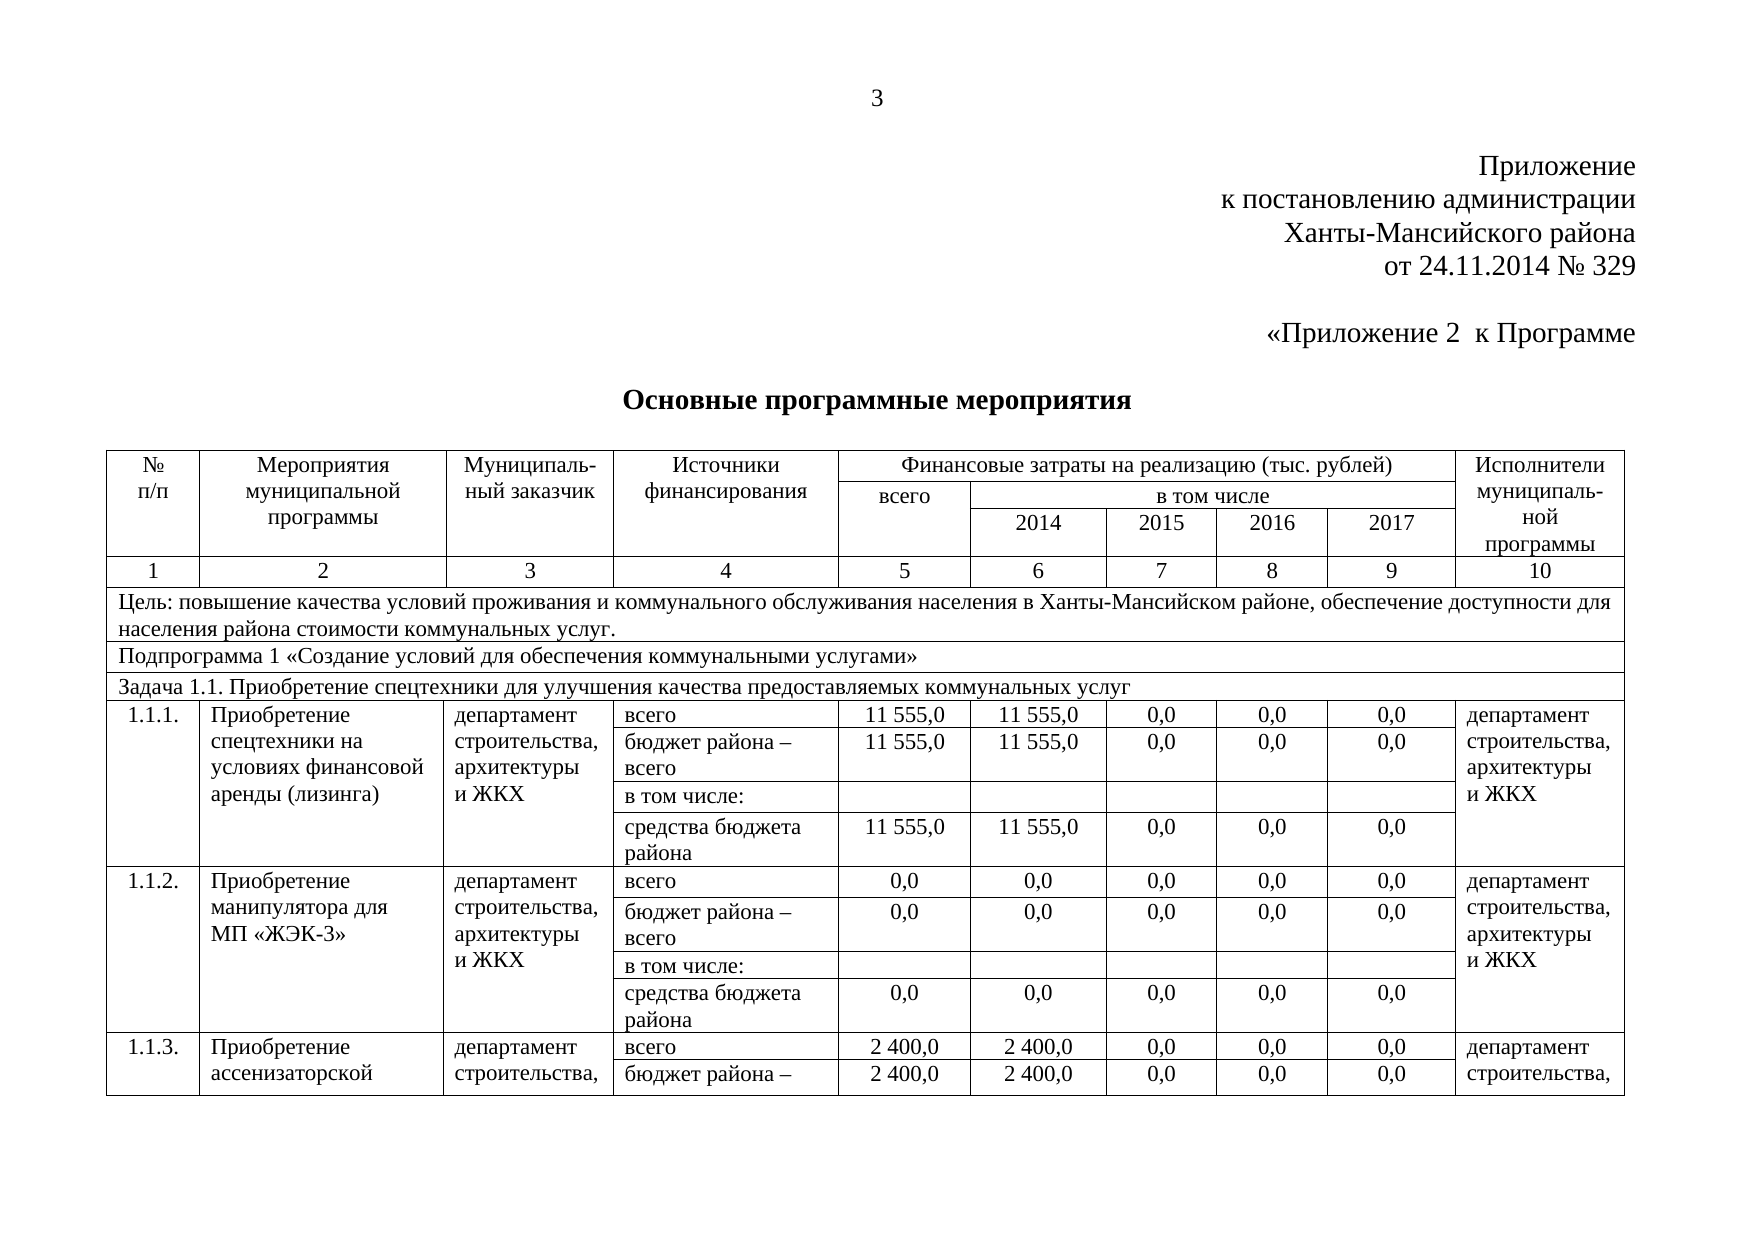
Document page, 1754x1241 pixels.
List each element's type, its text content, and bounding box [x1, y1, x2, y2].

table_cell 11 555,0 [839, 813, 970, 866]
table_cell 2 400,0 [971, 1033, 1106, 1059]
table_cell 0,0 [1107, 979, 1216, 1032]
table_cell 11 555,0 [971, 728, 1106, 781]
table_cell 0,0 [1107, 1033, 1216, 1059]
table_cell 2 400,0 [839, 1060, 970, 1095]
table_cell всего [614, 1033, 838, 1059]
text к постановлению администрации [118, 181, 1636, 215]
table_cell 0,0 [971, 867, 1106, 897]
table_cell бюджет района – [614, 1060, 838, 1095]
table_cell департамент строительства, архитектуры и ЖКХ [444, 867, 613, 1032]
table_cell 0,0 [1217, 1033, 1327, 1059]
table_cell 2016 [1217, 509, 1327, 556]
table_cell 0,0 [1217, 728, 1327, 781]
table_cell Приобретение манипулятора для МП «ЖЭК-3» [200, 867, 443, 1032]
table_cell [444, 1033, 613, 1095]
table_cell 4 [614, 557, 838, 587]
table_cell [971, 952, 1106, 978]
table_cell 1.1.3. [107, 1033, 199, 1095]
table_cell 0,0 [1328, 1033, 1455, 1059]
table_cell 2 400,0 [971, 1060, 1106, 1095]
table_cell Цель: повышение качества условий проживания и коммунального обслуживания населения в Ханты-Мансийском районе, обеспечение доступности для населения района стоимости коммунальных услуг. [107, 588, 1624, 641]
table_cell 1.1.1. [107, 701, 199, 866]
table_cell 11 555,0 [971, 813, 1106, 866]
table_cell 0,0 [1107, 813, 1216, 866]
table_cell в том числе [971, 482, 1455, 508]
table_cell 9 [1328, 557, 1455, 587]
table_cell [839, 782, 970, 812]
table_cell всего [614, 701, 838, 727]
table_cell департамент строительства, архитектуры и ЖКХ [1456, 867, 1624, 1032]
table_cell 11 555,0 [971, 701, 1106, 727]
table_cell бюджет района – всего [614, 728, 838, 781]
table_cell 2014 [971, 509, 1106, 556]
table_cell средства бюджета района [614, 813, 838, 866]
table_cell 0,0 [1217, 701, 1327, 727]
table_cell 0,0 [1107, 701, 1216, 727]
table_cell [1456, 1033, 1624, 1095]
table_cell Подпрограмма 1 «Создание условий для обеспечения коммунальными услугами» [107, 642, 1624, 672]
table_cell 7 [1107, 557, 1216, 587]
table_header Исполнители муниципаль-ной программы [1456, 451, 1624, 556]
table_header Источники финансирования [614, 451, 838, 556]
table_cell департамент строительства, архитектуры и ЖКХ [1456, 701, 1624, 866]
table_cell 0,0 [1328, 898, 1455, 951]
table_header Финансовые затраты на реализацию (тыс. рублей) [839, 451, 1455, 481]
table_cell 11 555,0 [839, 701, 970, 727]
table_cell 0,0 [1328, 701, 1455, 727]
table_header Мероприятия муниципальной программы [200, 451, 446, 556]
text Основные программные мероприятия [118, 382, 1636, 416]
text «Приложение 2 к Программе [118, 315, 1636, 349]
table_cell [971, 782, 1106, 812]
table_cell 11 555,0 [839, 728, 970, 781]
table_cell 0,0 [1328, 813, 1455, 866]
table_cell 0,0 [1107, 898, 1216, 951]
table_cell в том числе: [614, 782, 838, 812]
table_cell [1217, 952, 1327, 978]
table_cell Задача 1.1. Приобретение спецтехники для улучшения качества предоставляемых коммунальных услуг [107, 673, 1624, 700]
table_cell 0,0 [1328, 1060, 1455, 1095]
table_cell 10 [1456, 557, 1624, 587]
table_cell [1328, 782, 1455, 812]
table_cell 2 [200, 557, 446, 587]
table_cell 5 [839, 557, 970, 587]
table_cell [1217, 782, 1327, 812]
table_cell 2 400,0 [839, 1033, 970, 1059]
table_cell 0,0 [839, 979, 970, 1032]
text Ханты-Мансийского района [118, 215, 1636, 248]
table_cell 0,0 [1217, 1060, 1327, 1095]
table_cell 1.1.2. [107, 867, 199, 1032]
table_cell в том числе: [614, 952, 838, 978]
table_cell 0,0 [1107, 1060, 1216, 1095]
table_cell 0,0 [971, 979, 1106, 1032]
table_cell 0,0 [1107, 728, 1216, 781]
table_cell Приобретение ассенизаторской машины [200, 1033, 443, 1095]
table_cell Приобретение спецтехники на условиях финансовой аренды (лизинга) [200, 701, 443, 866]
table_cell 1 [107, 557, 199, 587]
table_cell [1107, 952, 1216, 978]
table_header № п/п [107, 451, 199, 556]
table_cell бюджет района – всего [614, 898, 838, 951]
table_cell 0,0 [971, 898, 1106, 951]
table_cell 0,0 [839, 898, 970, 951]
table_cell 0,0 [1328, 867, 1455, 897]
table_cell 0,0 [839, 867, 970, 897]
table_cell 2017 [1328, 509, 1455, 556]
table_header Муниципаль-ный заказчик [447, 451, 613, 556]
table_cell 0,0 [1328, 728, 1455, 781]
table_cell всего [614, 867, 838, 897]
table_cell департамент строительства, архитектуры и ЖКХ [444, 701, 613, 866]
table_cell [1107, 782, 1216, 812]
table_cell [1328, 952, 1455, 978]
table_cell 0,0 [1217, 979, 1327, 1032]
table_cell средства бюджета района [614, 979, 838, 1032]
table_cell 0,0 [1107, 867, 1216, 897]
text Приложение [118, 148, 1636, 181]
table_cell 2015 [1107, 509, 1216, 556]
table_cell 0,0 [1217, 813, 1327, 866]
table_cell 8 [1217, 557, 1327, 587]
table_cell 6 [971, 557, 1106, 587]
table_cell всего [839, 482, 970, 556]
table_cell 3 [447, 557, 613, 587]
table_cell 0,0 [1328, 979, 1455, 1032]
table_cell 0,0 [1217, 867, 1327, 897]
table_cell [839, 952, 970, 978]
text от 24.11.2014 № 329 [118, 248, 1636, 282]
table_cell 0,0 [1217, 898, 1327, 951]
